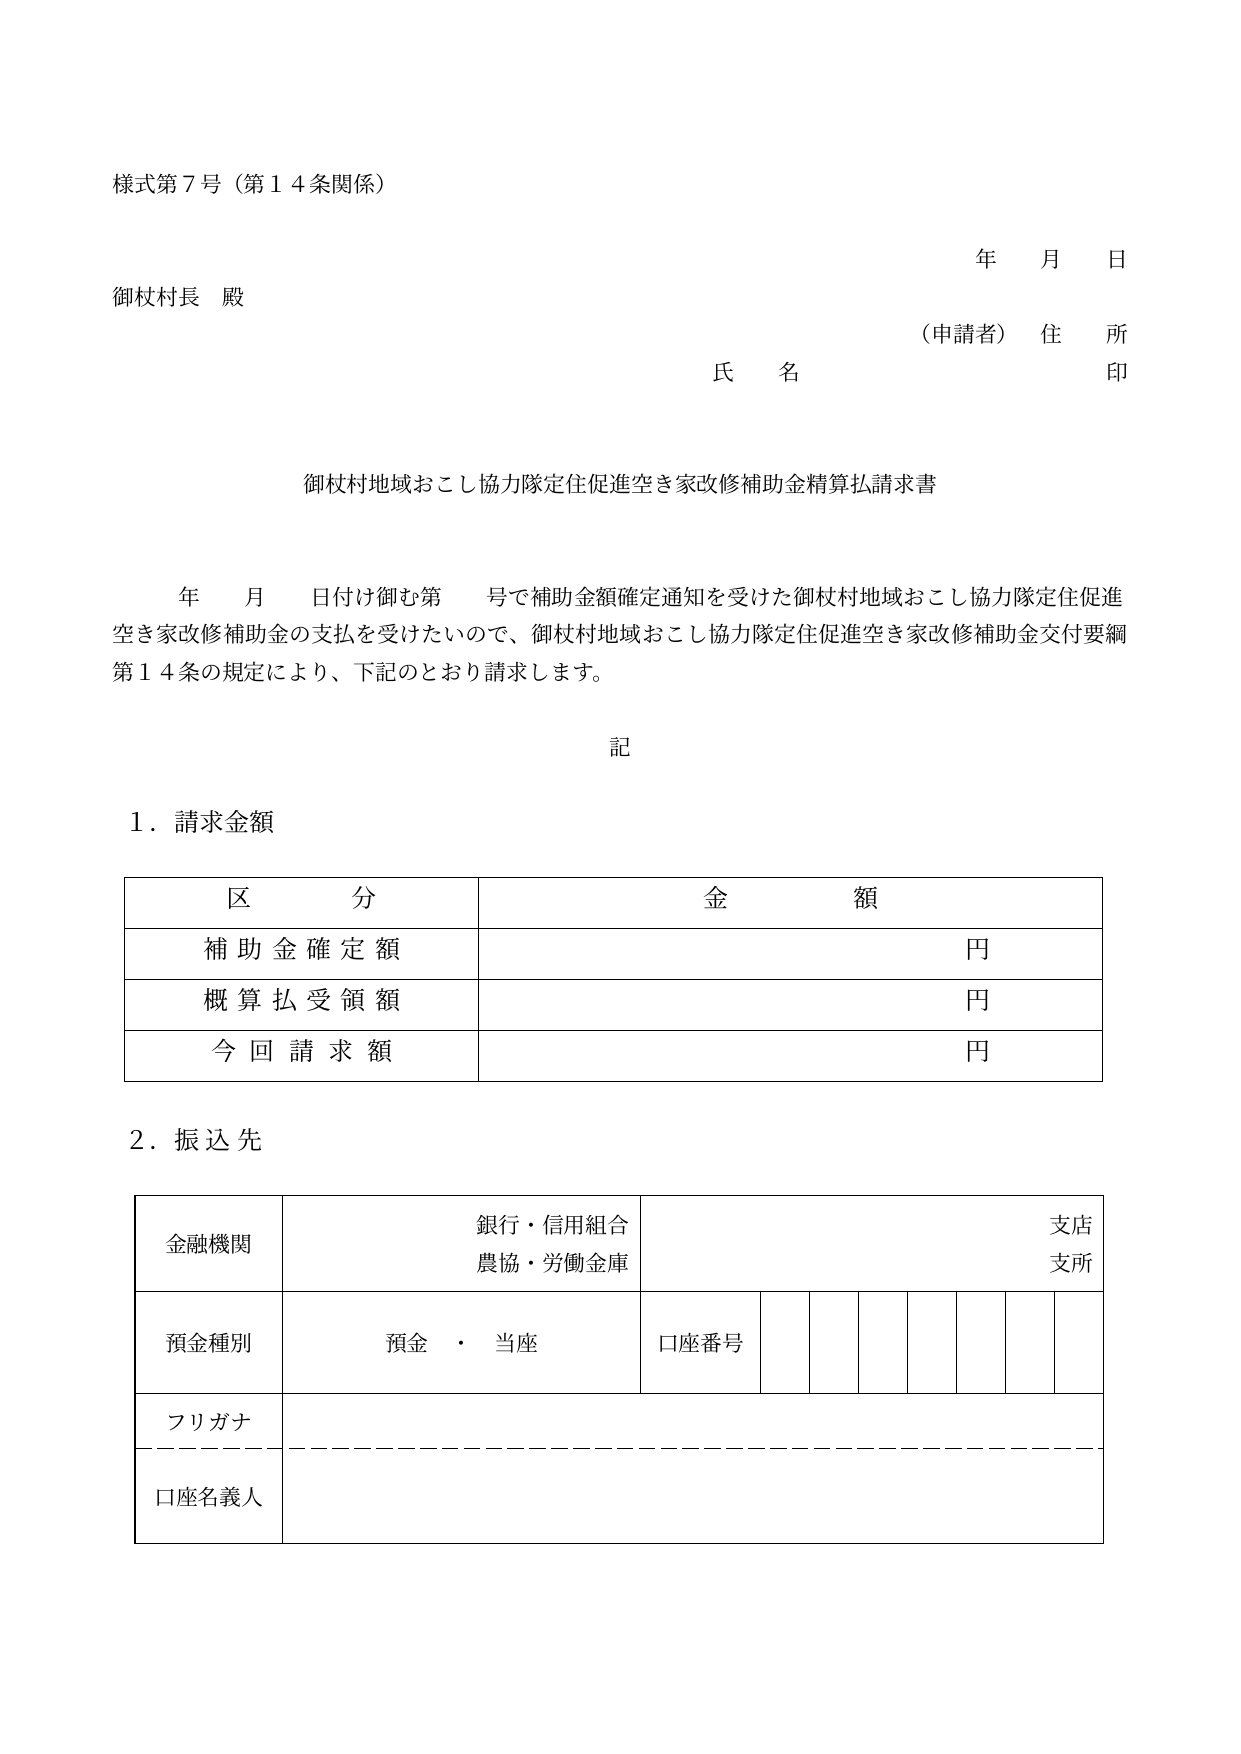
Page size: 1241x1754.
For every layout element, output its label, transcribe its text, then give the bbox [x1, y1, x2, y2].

table_cell [1006, 1292, 1054, 1393]
table_header 金 額 [479, 878, 1102, 928]
text 御杖村地域おこし協力隊定住促進空き家改修補助金精算払請求書 [112, 464, 1128, 502]
text 様式第７号（第１４条関係） [112, 164, 1128, 202]
text 氏 名 印 [112, 352, 1128, 389]
table_cell [908, 1292, 956, 1393]
table_cell フリガナ [136, 1394, 282, 1447]
text 年 月 日付け御む第 号で補助金額確定通知を受けた御杖村地域おこし協力隊定住促進空き家改修補助金の支払を受けたいので、御杖村地域おこし協力隊定住促進空き家改修補助金交付要綱第１４条の規定により、下記のとおり請求します。 [112, 577, 1128, 689]
table_cell 円 [479, 980, 1102, 1030]
table_cell [810, 1292, 858, 1393]
table_cell [761, 1292, 809, 1393]
table_header 金融機関 [136, 1196, 282, 1291]
table_cell [283, 1448, 1103, 1543]
table_cell 預金 ・ 当座 [283, 1292, 640, 1393]
table_cell 今回請求額 [125, 1031, 478, 1081]
subtitle 記 [112, 727, 1128, 764]
text ２．振込先 [124, 1120, 1116, 1157]
table_cell 預金種別 [136, 1292, 282, 1393]
text （申請者） 住 所 [112, 314, 1128, 352]
text 年 月 日 [112, 239, 1128, 277]
table_header 支店 支所 [641, 1196, 1103, 1291]
table_cell [1055, 1292, 1103, 1393]
table_header 銀行・信用組合 農協・労働金庫 [283, 1196, 640, 1291]
table_cell [859, 1292, 907, 1393]
table_cell 概算払受領額 [125, 980, 478, 1030]
text １．請求金額 [124, 802, 1116, 839]
table_cell 補助金確定額 [125, 929, 478, 979]
table_cell 円 [479, 929, 1102, 979]
table_cell 口座名義人 [136, 1448, 282, 1543]
table_cell [957, 1292, 1005, 1393]
table_cell 円 [479, 1031, 1102, 1081]
table_cell 口座番号 [641, 1292, 760, 1393]
table_header 区 分 [125, 878, 478, 928]
text 御杖村長 殿 [112, 277, 1128, 314]
table_cell [283, 1394, 1103, 1447]
